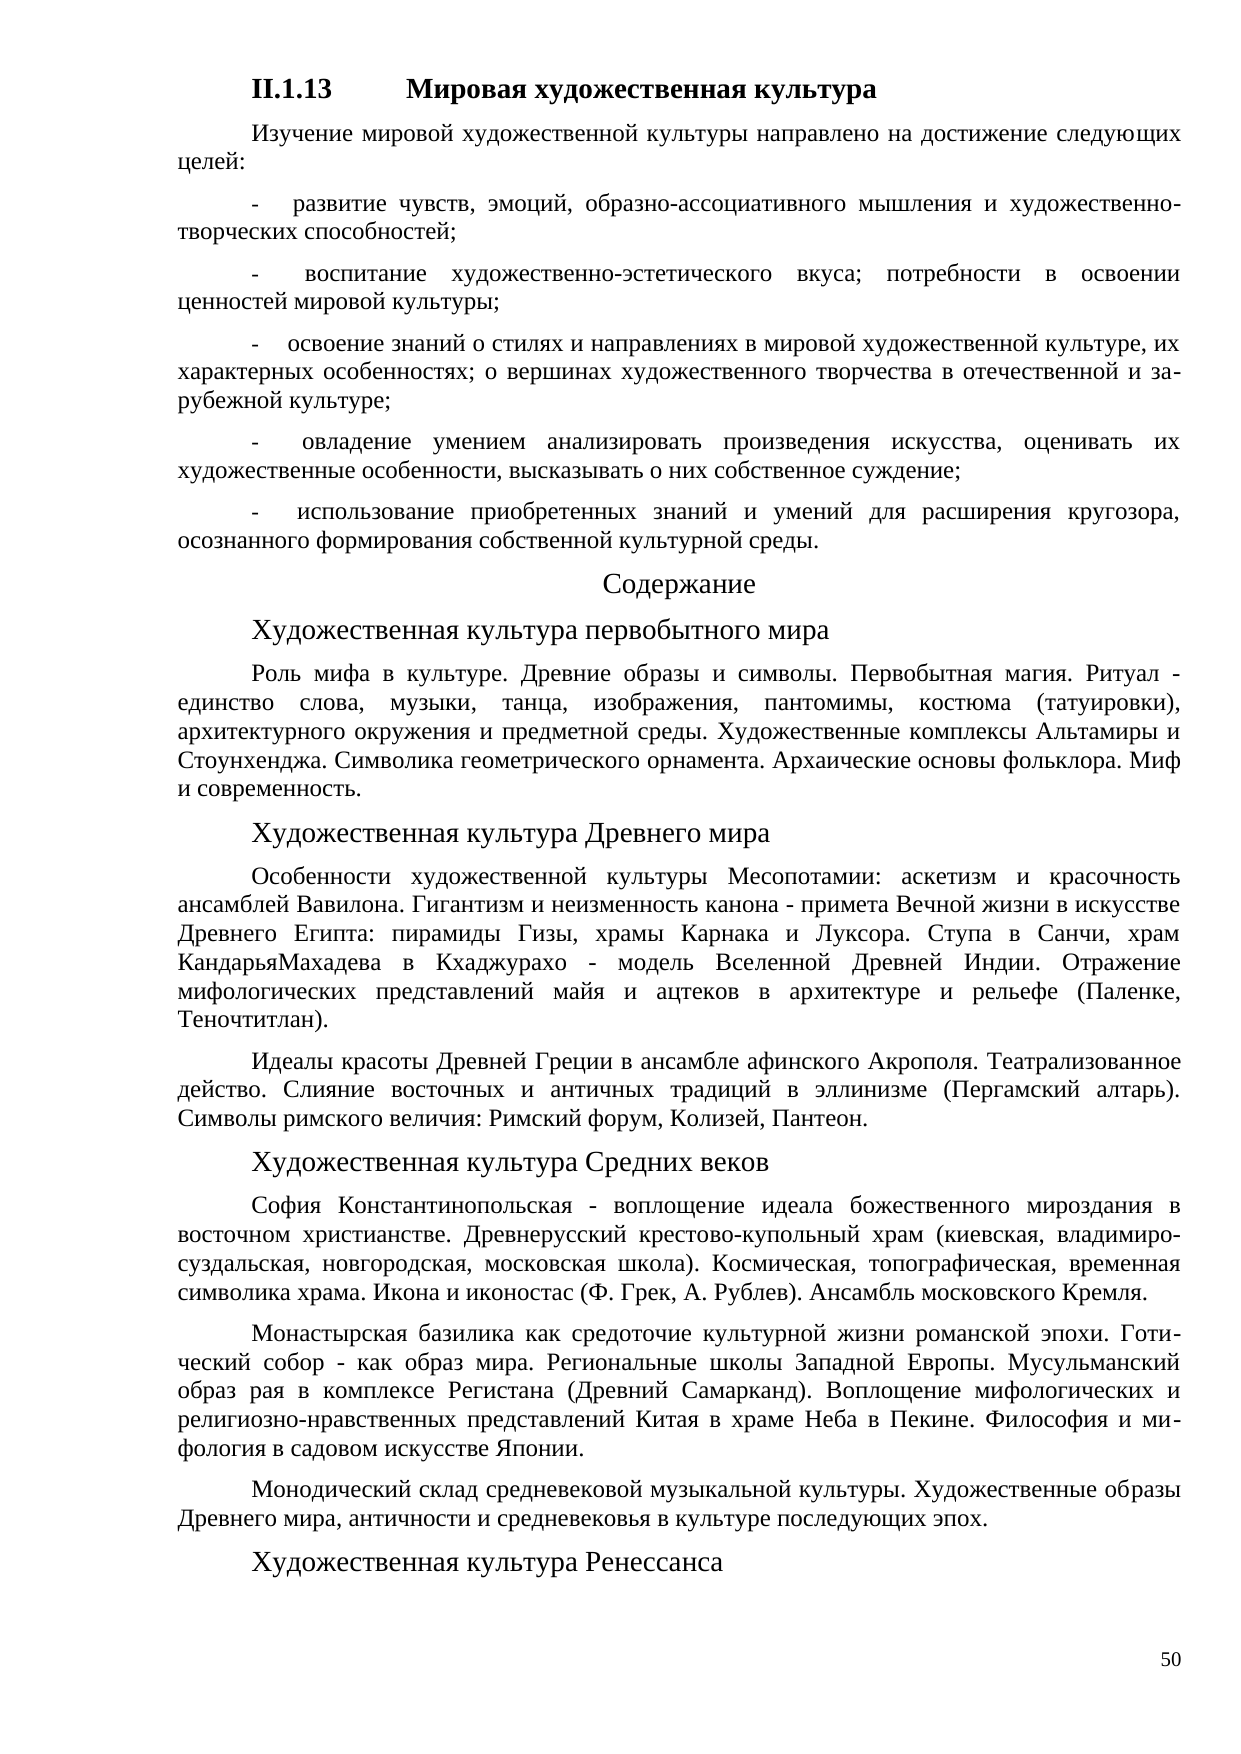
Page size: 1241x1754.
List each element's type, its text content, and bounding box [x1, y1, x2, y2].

text Изучение мировой художественной культуры направлено на достижение следующих целей: [177, 118, 1181, 175]
text Содержание [177, 566, 1181, 600]
text София Константинопольская - воплощение идеала божественного мироздания в восточном христианстве. Древнерусский крестово-купольный храм (киевская, владимиро-суздальская, новгородская, московская школа). Космическая, топографическая, временная символика храма. Икона и иконостас (Ф. Грек, А. Рублев). Ансамбль московского Кремля. [177, 1191, 1181, 1306]
list овладение умением анализировать произведения искусства, оценивать их художественные особенности, высказывать о них собственное суждение; [177, 426, 1181, 484]
text Художественная культура первобытного мира [177, 612, 1181, 646]
text Художественная культура Средних веков [177, 1144, 1181, 1178]
list воспитание художественно-эстетического вкуса; потребности в освоении ценностей мировой культуры; [177, 258, 1181, 315]
text Монастырская базилика как средоточие культурной жизни романской эпохи. Готический собор - как образ мира. Региональные школы Западной Европы. Мусульманский образ рая в комплексе Регистана (Древний Самарканд). Воплощение мифологических и религиозно-нравственных представлений Китая в храме Неба в Пекине. Философия и мифология в садовом искусстве Японии. [177, 1318, 1181, 1462]
text Монодический склад средневековой музыкальной культуры. Художественные образы Древнего мира, античности и средневековья в культуре последующих эпох. [177, 1474, 1181, 1532]
list освоение знаний о стилях и направлениях в мировой художественной культуре, их характерных особенностях; о вершинах художественного творчества в отечественной и зарубежной культуре; [177, 328, 1181, 414]
text Особенности художественной культуры Месопотамии: аскетизм и красочность ансамблей Вавилона. Гигантизм и неизменность канона - примета Вечной жизни в искусстве Древнего Египта: пирамиды Гизы, храмы Карнака и Луксора. Ступа в Санчи, храм КандарьяМахадева в Кхаджурахо - модель Вселенной Древней Индии. Отражение мифологических представлений майя и ацтеков в архитектуре и рельефе (Паленке, Теночтитлан). [177, 861, 1181, 1033]
list развитие чувств, эмоций, образно-ассоциативного мышления и художественнотворческих способностей; [177, 188, 1181, 245]
list Мировая художественная культура [251, 72, 1181, 105]
text Идеалы красоты Древней Греции в ансамбле афинского Акрополя. Театрализованное действо. Слияние восточных и античных традиций в эллинизме (Пергамский алтарь). Символы римского величия: Римский форум, Колизей, Пантеон. [177, 1046, 1181, 1132]
text Художественная культура Ренессанса [177, 1544, 1181, 1578]
list использование приобретенных знаний и умений для расширения кругозора, осознанного формирования собственной культурной среды. [177, 496, 1181, 554]
text Роль мифа в культуре. Древние образы и символы. Первобытная магия. Ритуал - единство слова, музыки, танца, изображения, пантомимы, костюма (татуировки), архитектурного окружения и предметной среды. Художественные комплексы Альтамиры и Стоунхенджа. Символика геометрического орнамента. Архаические основы фольклора. Миф и современность. [177, 658, 1181, 802]
text Художественная культура Древнего мира [177, 815, 1181, 848]
